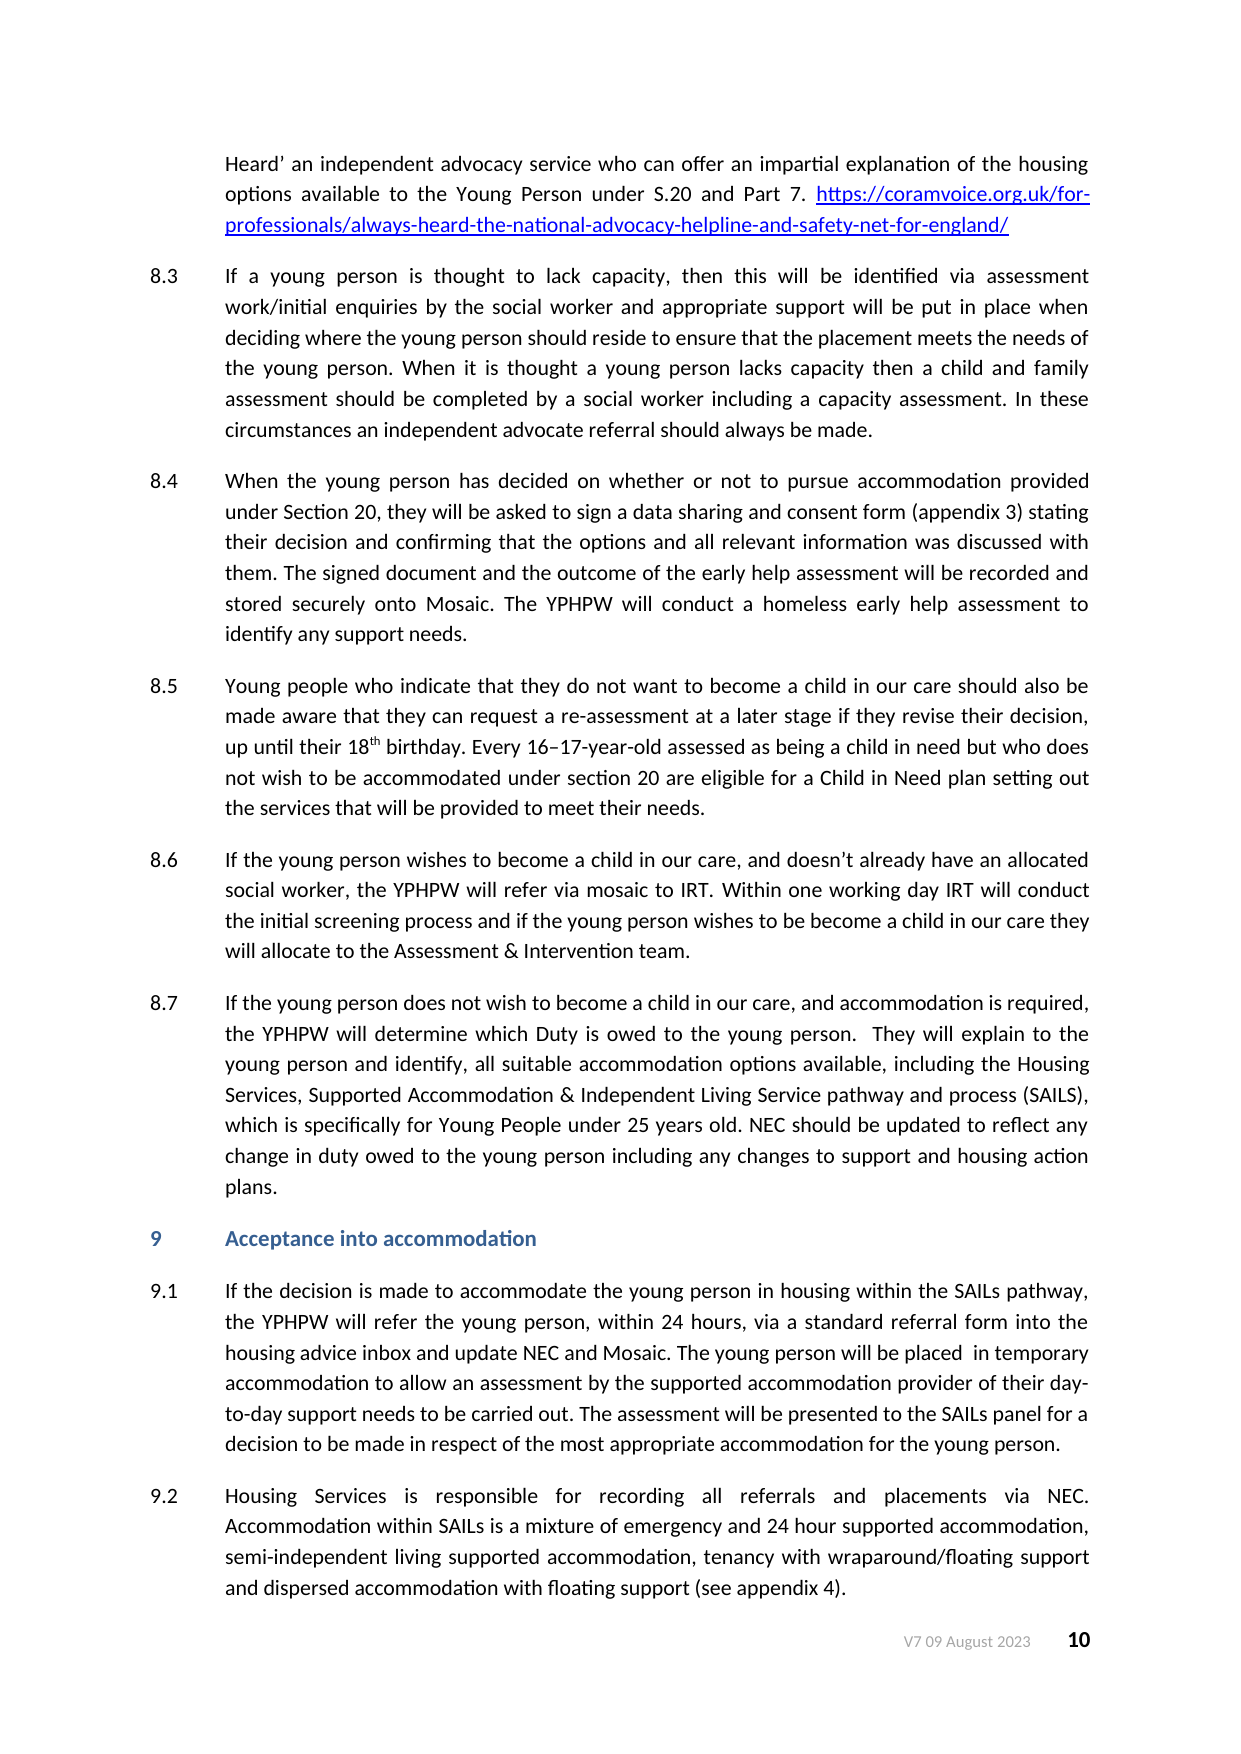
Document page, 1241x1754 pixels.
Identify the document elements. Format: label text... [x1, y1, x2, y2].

text 9.2 Housing Services is responsible for recording all referrals and placements via NEC. Accommodation within SAILs is a mixture of emergency and 24 hour supported accommodation, semi-independent living supported accommodation, tenancy with wraparound/floating support and dispersed accommodation with floating support (see appendix 4). [150, 1482, 1090, 1601]
text 8.5 Young people who indicate that they do not want to become a child in our care should also be made aware that they can request a re-assessment at a later stage if they revise their decision, up until their 18th birthday. Every 16–17-year-old assessed as being a child in need but who does not wish to be accommodated under section 20 are eligible for a Child in Need plan setting out the services that will be provided to meet their needs. [150, 672, 1090, 821]
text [150, 150, 1090, 238]
text 8.7 If the young person does not wish to become a child in our care, and accommodation is required, the YPHPW will determine which Duty is owed to the young person. They will explain to the young person and identify, all suitable accommodation options available, including the Housing Services, Supported Accommodation & Independent Living Service pathway and process (SAILS), which is specifically for Young People under 25 years old. NEC should be updated to reflect any change in duty owed to the young person including any changes to support and housing action plans. [150, 989, 1090, 1199]
text 8.4 When the young person has decided on whether or not to pursue accommodation provided under Section 20, they will be asked to sign a data sharing and consent form (appendix 3) stating their decision and confirming that the options and all relevant information was discussed with them. The signed document and the outcome of the early help assessment will be recorded and stored securely onto Mosaic. The YPHPW will conduct a homeless early help assessment to identify any support needs. [150, 467, 1090, 647]
text 9 Acceptance into accommodation [150, 1224, 1090, 1252]
text 8.6 If the young person wishes to become a child in our care, and doesn’t already have an allocated social worker, the YPHPW will refer via mosaic to IRT. Within one working day IRT will conduct the initial screening process and if the young person wishes to be become a child in our care they will allocate to the Assessment & Intervention team. [150, 846, 1090, 964]
text 8.3 If a young person is thought to lack capacity, then this will be identified via assessment work/initial enquiries by the social worker and appropriate support will be put in place when deciding where the young person should reside to ensure that the placement meets the needs of the young person. When it is thought a young person lacks capacity then a child and family assessment should be completed by a social worker including a capacity assessment. In these circumstances an independent advocate referral should always be made. [150, 263, 1090, 442]
text 9.1 If the decision is made to accommodate the young person in housing within the SAILs pathway, the YPHPW will refer the young person, within 24 hours, via a standard referral form into the housing advice inbox and update NEC and Mosaic. The young person will be placed in temporary accommodation to allow an assessment by the supported accommodation provider of their day-to-day support needs to be carried out. The assessment will be presented to the SAILs panel for a decision to be made in respect of the most appropriate accommodation for the young person. [150, 1277, 1090, 1457]
